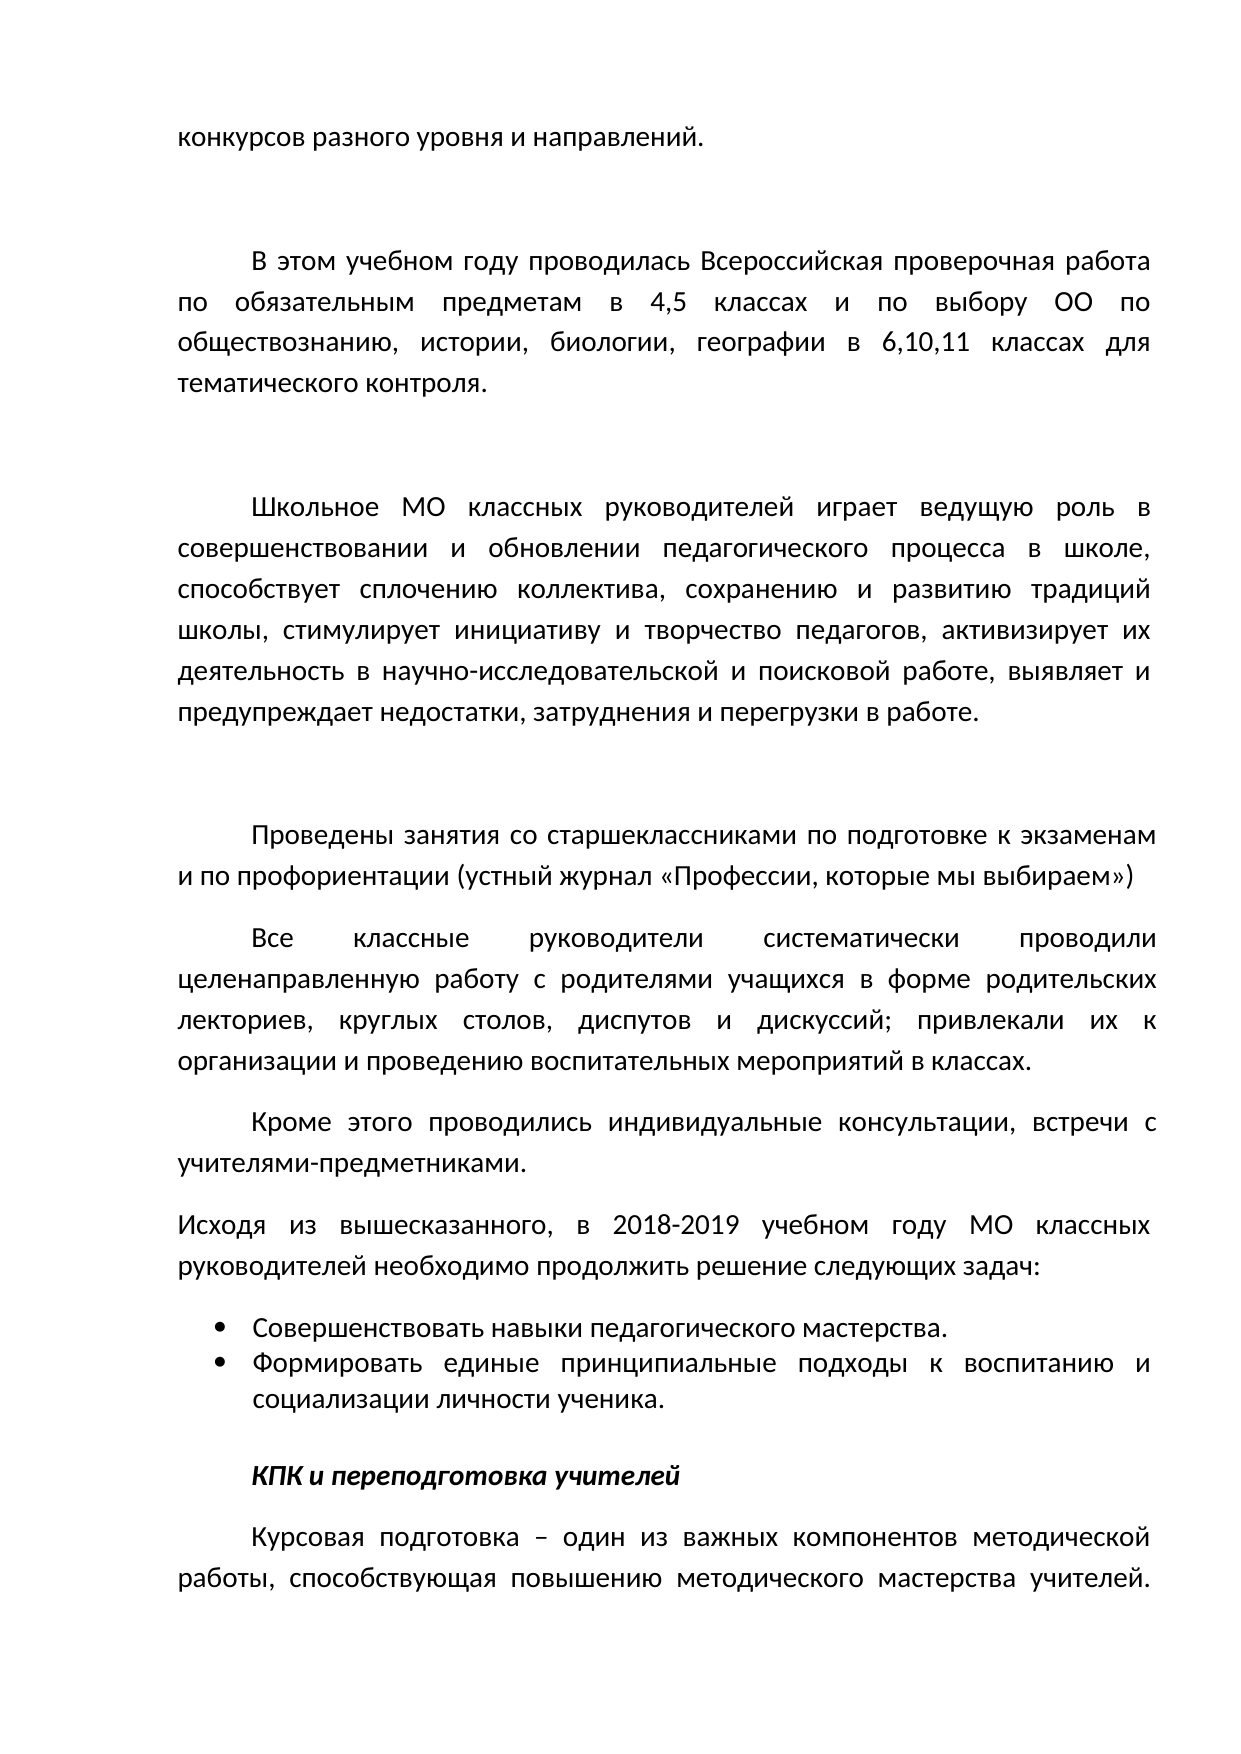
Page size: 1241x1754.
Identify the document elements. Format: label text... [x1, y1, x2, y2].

list Совершенствовать навыки педагогического мастерства. [215, 1309, 1152, 1344]
text Кроме этого проводились индивидуальные консультации, встречи с учителями-предметниками. [177, 1103, 1158, 1180]
list Формировать единые принципиальные подходы к воспитанию и социализации личности ученика. [215, 1344, 1152, 1416]
text Исходя из вышесказанного, в 2018-2019 учебном году МО классных руководителей необходимо продолжить решение следующих задач: [177, 1206, 1152, 1283]
text В этом учебном году проводилась Всероссийская проверочная работа по обязательным предметам в 4,5 классах и по выбору ОО по обществознанию, истории, биологии, географии в 6,10,11 классах для тематического контроля. [177, 242, 1152, 400]
text КПК и переподготовка учителей [177, 1457, 1152, 1492]
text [177, 1518, 1152, 1595]
text Все классные руководители систематически проводили целенаправленную работу с родителями учащихся в форме родительских лекториев, круглых столов, диспутов и дискуссий; привлекали их к организации и проведению воспитательных мероприятий в классах. [177, 1036, 1158, 1077]
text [177, 118, 1152, 154]
text Школьное МО классных руководителей играет ведущую роль в совершенствовании и обновлении педагогического процесса в школе, способствует сплочению коллектива, сохранению и развитию традиций школы, стимулирует инициативу и творчество педагогов, активизирует их деятельность в научно-исследовательской и поисковой работе, выявляет и предупреждает недостатки, затруднения и перегрузки в работе. [177, 488, 1152, 728]
text Все классные руководители систематически проводили целенаправленную работу с родителями учащихся в форме родительских лекториев, круглых столов, диспутов и дискуссий; привлекали их к организации и проведению воспитательных мероприятий в классах. [177, 919, 1158, 960]
text Проведены занятия со старшеклассниками по подготовке к экзаменам и по профориентации (устный журнал «Профессии, которые мы выбираем») [177, 816, 1158, 893]
